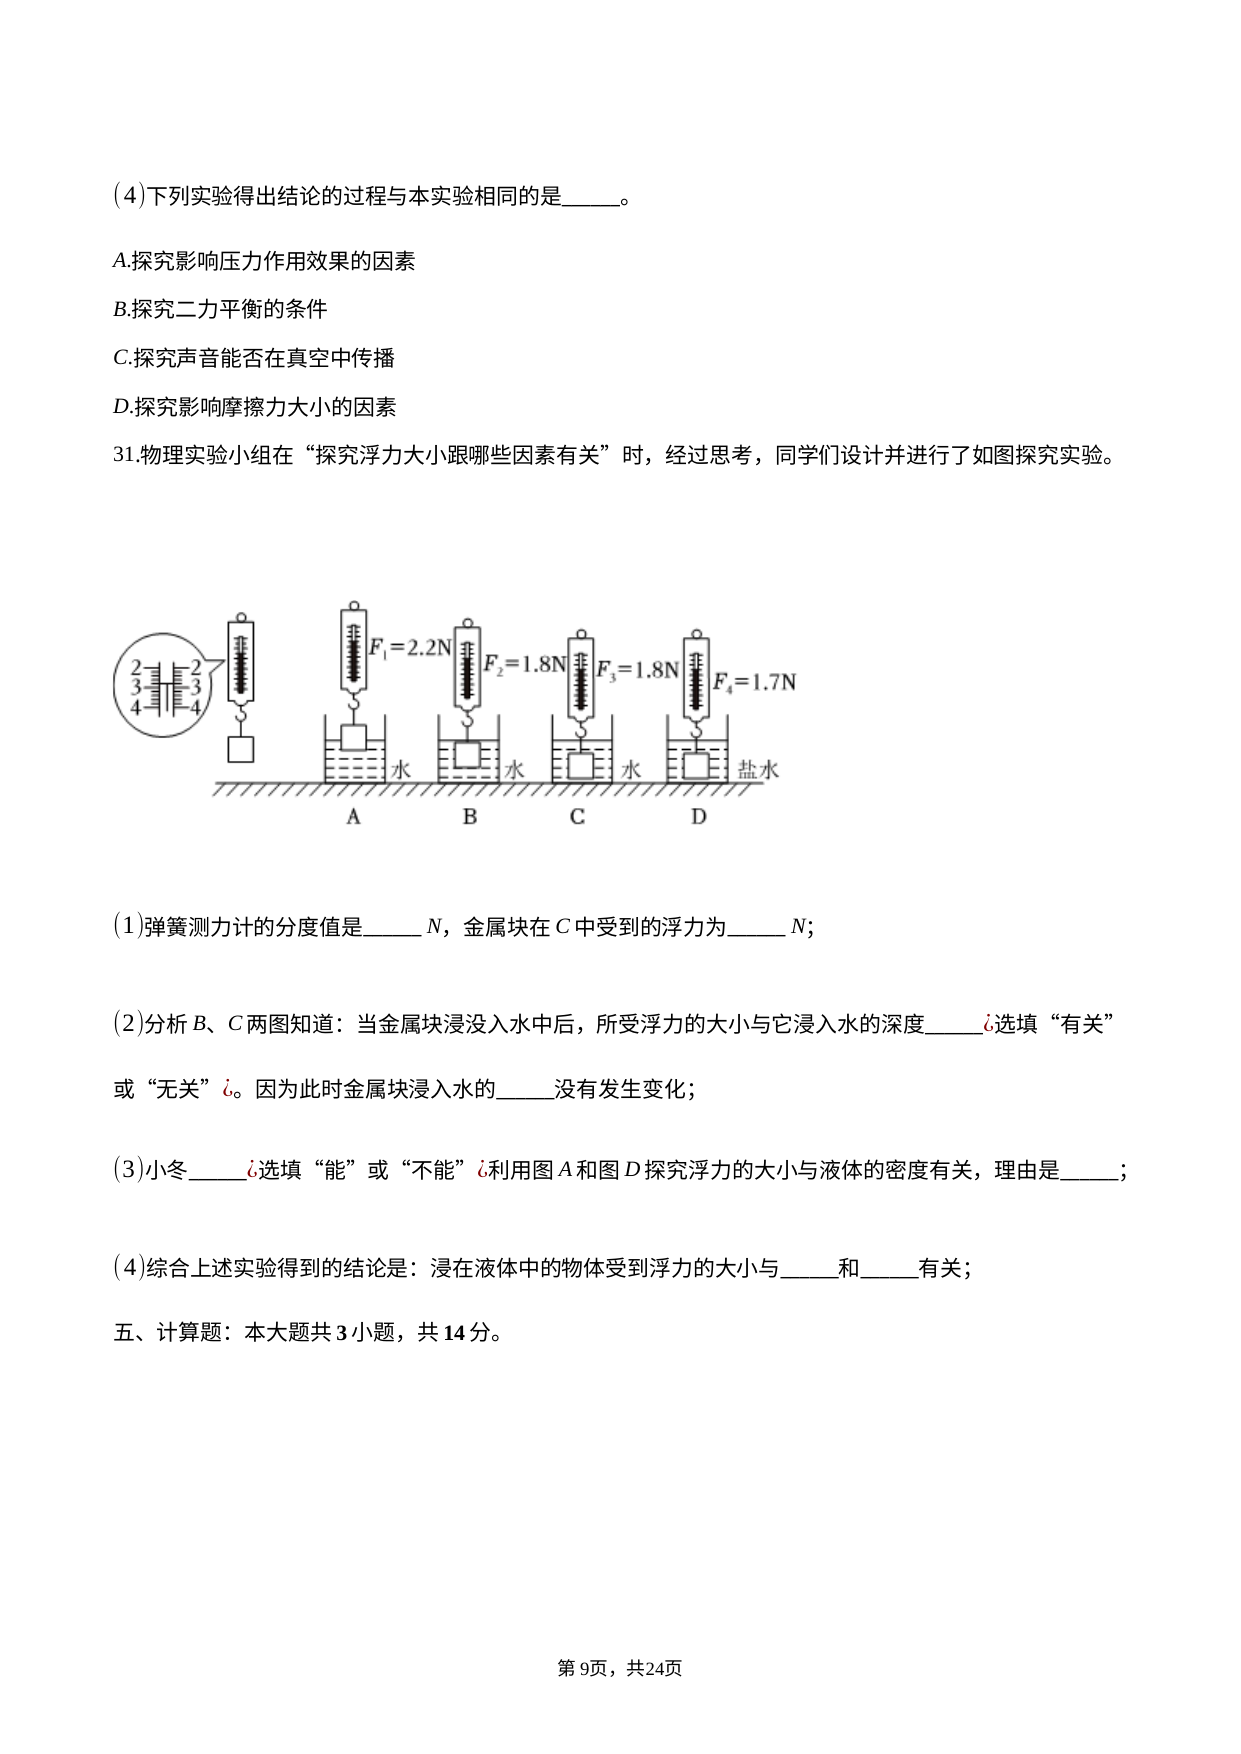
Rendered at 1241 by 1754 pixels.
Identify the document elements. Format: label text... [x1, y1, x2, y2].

picture [112, 600, 801, 829]
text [113, 162, 1127, 422]
text 31.物理实验小组在“探究浮力大小跟哪些因素有关”时，经过思考，同学们设计并进行了如图探究实验。 弹簧测力计的分度值是______ N，金属块在C中受到的浮力为______ N； 分析B、C两图知道：当金属块浸没入水中后，所受浮力的大小与它浸入水的深度______选填“有关”或“无关”。因为此时金属块浸入水的______没有发生变化； 小冬______选填“能”或“不能”利用图A和图D探究浮力的大小与液体的密度有关，理由是______； 综合上述实验得到的结论是：浸在液体中的物体受到浮力的大小与______和______有关； [113, 438, 1127, 1299]
text 五、计算题：本大题共3小题，共14分。 [113, 1315, 1127, 1347]
